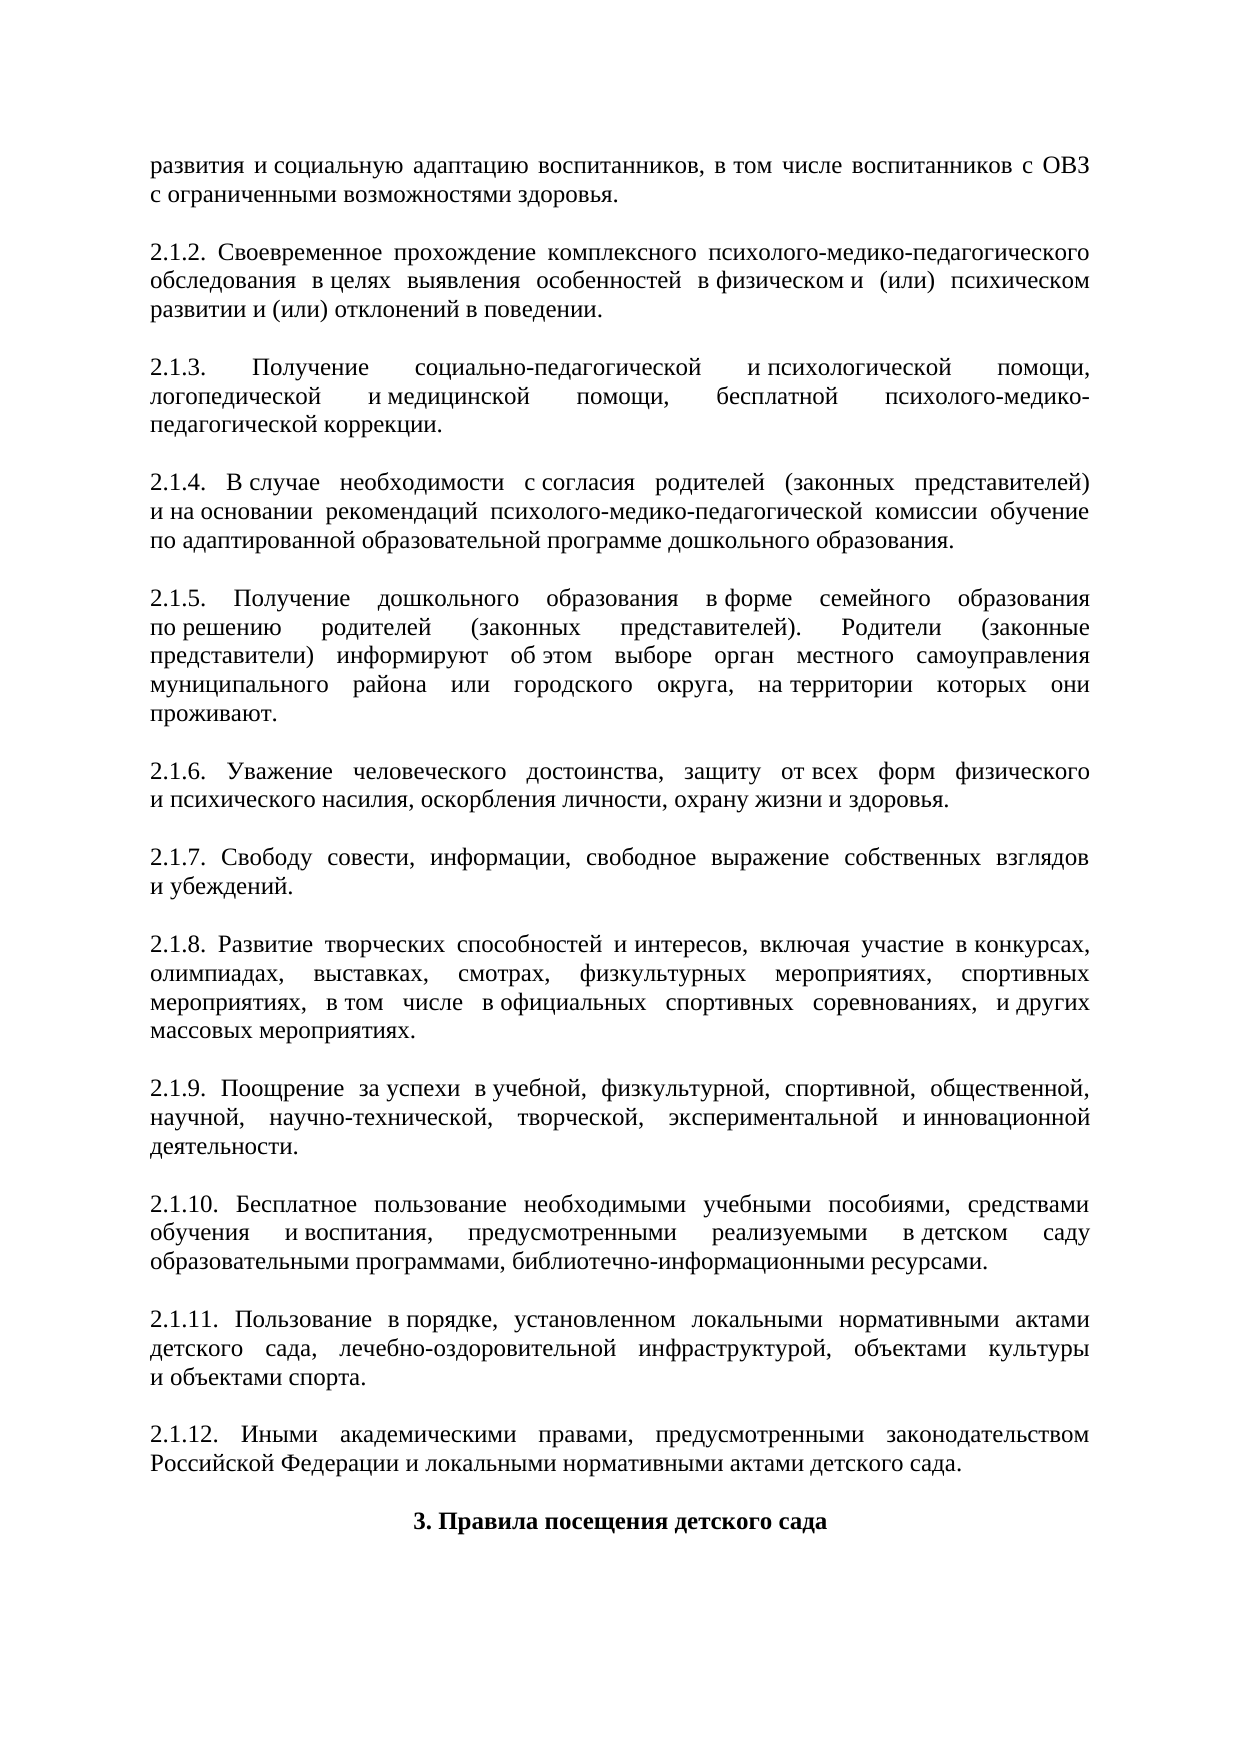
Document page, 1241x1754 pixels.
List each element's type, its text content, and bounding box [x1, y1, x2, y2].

text 2.1.8. Развитие творческих способностей и интересов, включая участие в конкурсах, олимпиадах, выставках, смотрах, физкультурных мероприятиях, спортивных мероприятиях, в том числе в официальных спортивных соревнованиях, и других массовых мероприятиях. [150, 929, 1090, 1044]
text 2.1.11. Пользование в порядке, установленном локальными нормативными актами детского сада, лечебно-оздоровительной инфраструктурой, объектами культуры и объектами спорта. [150, 1304, 1090, 1390]
text 2.1.10. Бесплатное пользование необходимыми учебными пособиями, средствами обучения и воспитания, предусмотренными реализуемыми в детском саду образовательными программами, библиотечно-информационными ресурсами. [150, 1189, 1090, 1275]
text 2.1.6. Уважение человеческого достоинства, защиту от всех форм физического и психического насилия, оскорбления личности, охрану жизни и здоровья. [150, 756, 1090, 813]
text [150, 150, 1090, 207]
text 2.1.4. В случае необходимости с согласия родителей (законных представителей) и на основании рекомендаций психолого-медико-педагогической комиссии обучение по адаптированной образовательной программе дошкольного образования. [150, 467, 1090, 554]
text 2.1.2. Своевременное прохождение комплексного психолого-медико-педагогического обследования в целях выявления особенностей в физическом и (или) психическом развитии и (или) отклонений в поведении. [150, 237, 1090, 323]
text 2.1.12. Иными академическими правами, предусмотренными законодательством Российской Федерации и локальными нормативными актами детского сада. [150, 1419, 1090, 1477]
text 3. Правила посещения детского сада [150, 1506, 1090, 1535]
text 2.1.9. Поощрение за успехи в учебной, физкультурной, спортивной, общественной, научной, научно-технической, творческой, экспериментальной и инновационной деятельности. [150, 1073, 1090, 1159]
text 2.1.7. Свободу совести, информации, свободное выражение собственных взглядов и убеждений. [150, 842, 1090, 900]
text 2.1.5. Получение дошкольного образования в форме семейного образования по решению родителей (законных представителей). Родители (законные представители) информируют об этом выборе орган местного самоуправления муниципального района или городского округа, на территории которых они проживают. [150, 583, 1090, 727]
text 2.1.3. Получение социально-педагогической и психологической помощи, логопедической и медицинской помощи, бесплатной психолого-медико-педагогической коррекции. [150, 352, 1090, 438]
